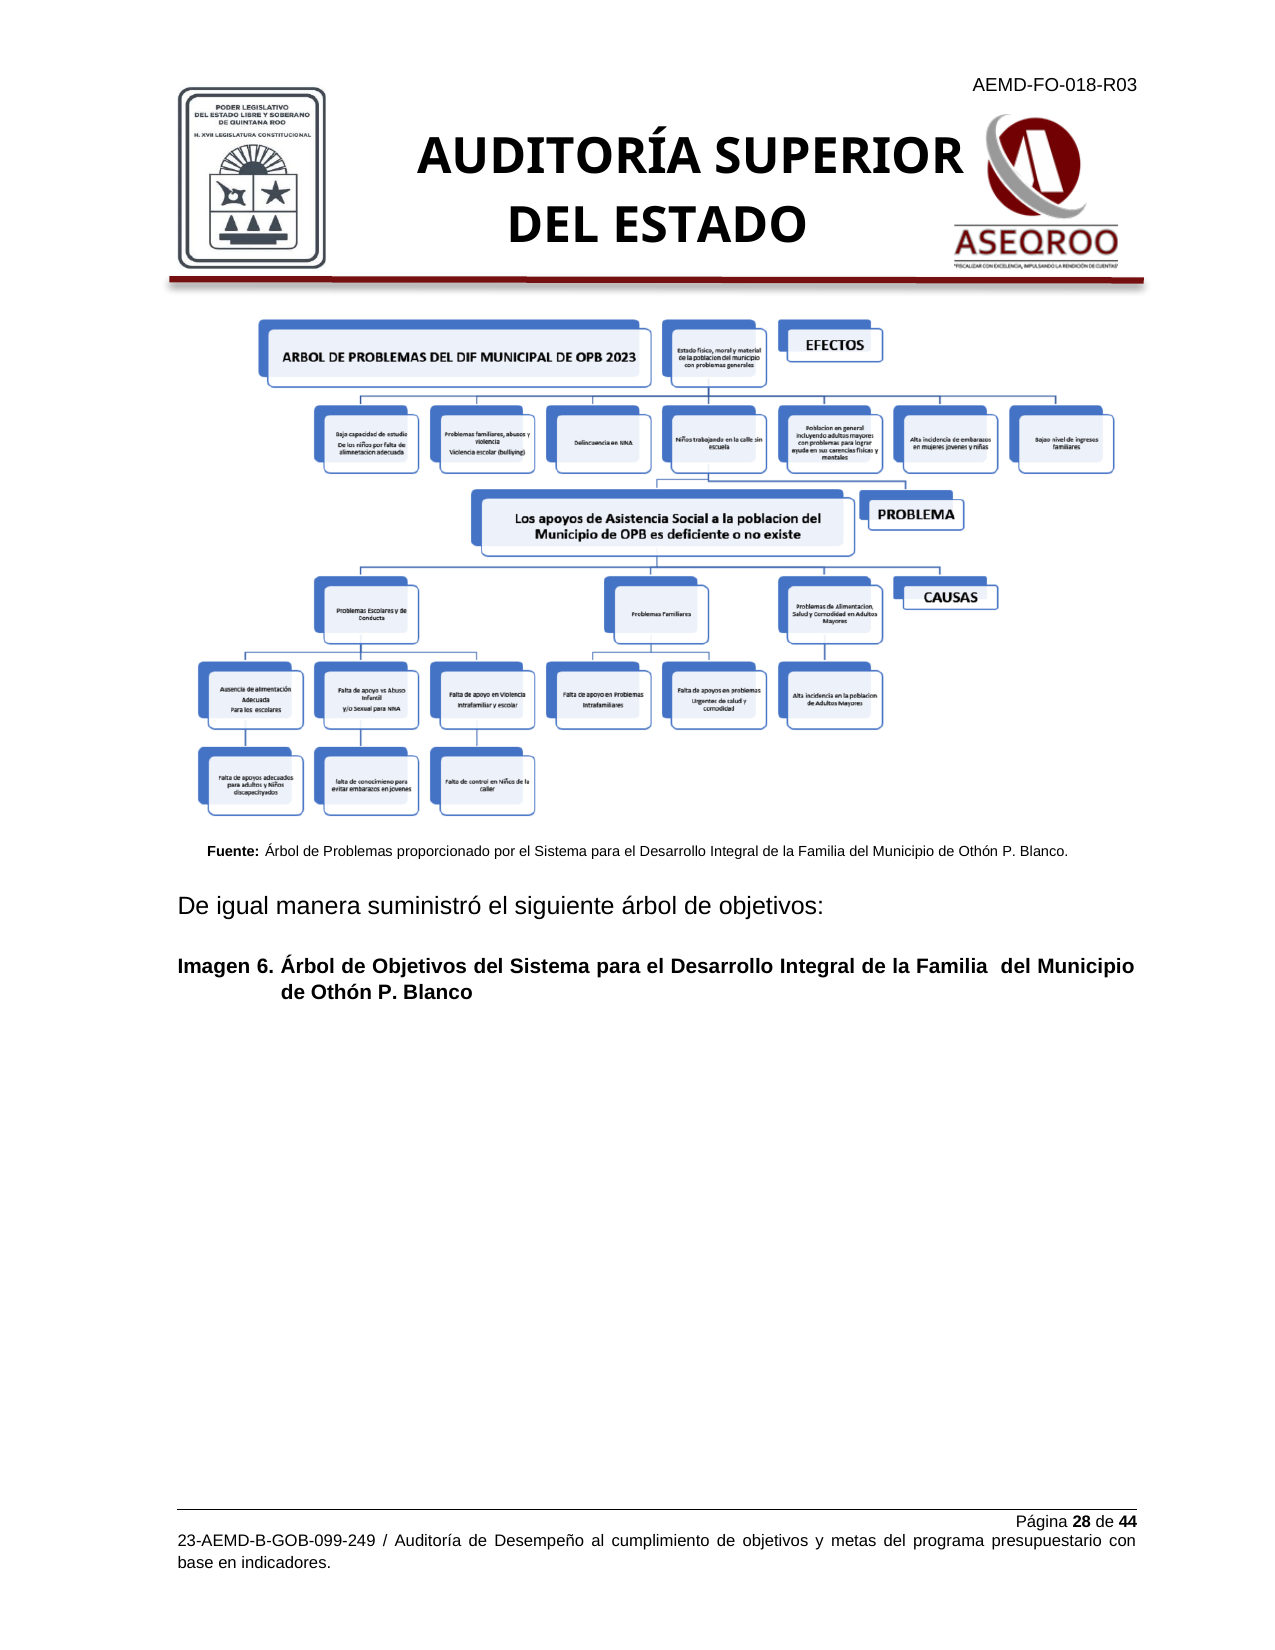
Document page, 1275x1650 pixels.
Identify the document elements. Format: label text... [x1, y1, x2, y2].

text Fuente: Árbol de Problemas proporcionado por el Sistema para el Desarrollo Integral de la Familia del Municipio de Othón P. Blanco. [207, 843, 1137, 860]
text De igual manera suministró el siguiente árbol de objetivos: [177, 891, 1137, 919]
text Imagen 6. Árbol de Objetivos del Sistema para el Desarrollo Integral de la Familia del Municipio de Othón P. Blanco [177, 954, 1137, 1004]
picture [177, 85, 326, 269]
picture [196, 316, 1118, 821]
picture [954, 114, 1118, 269]
